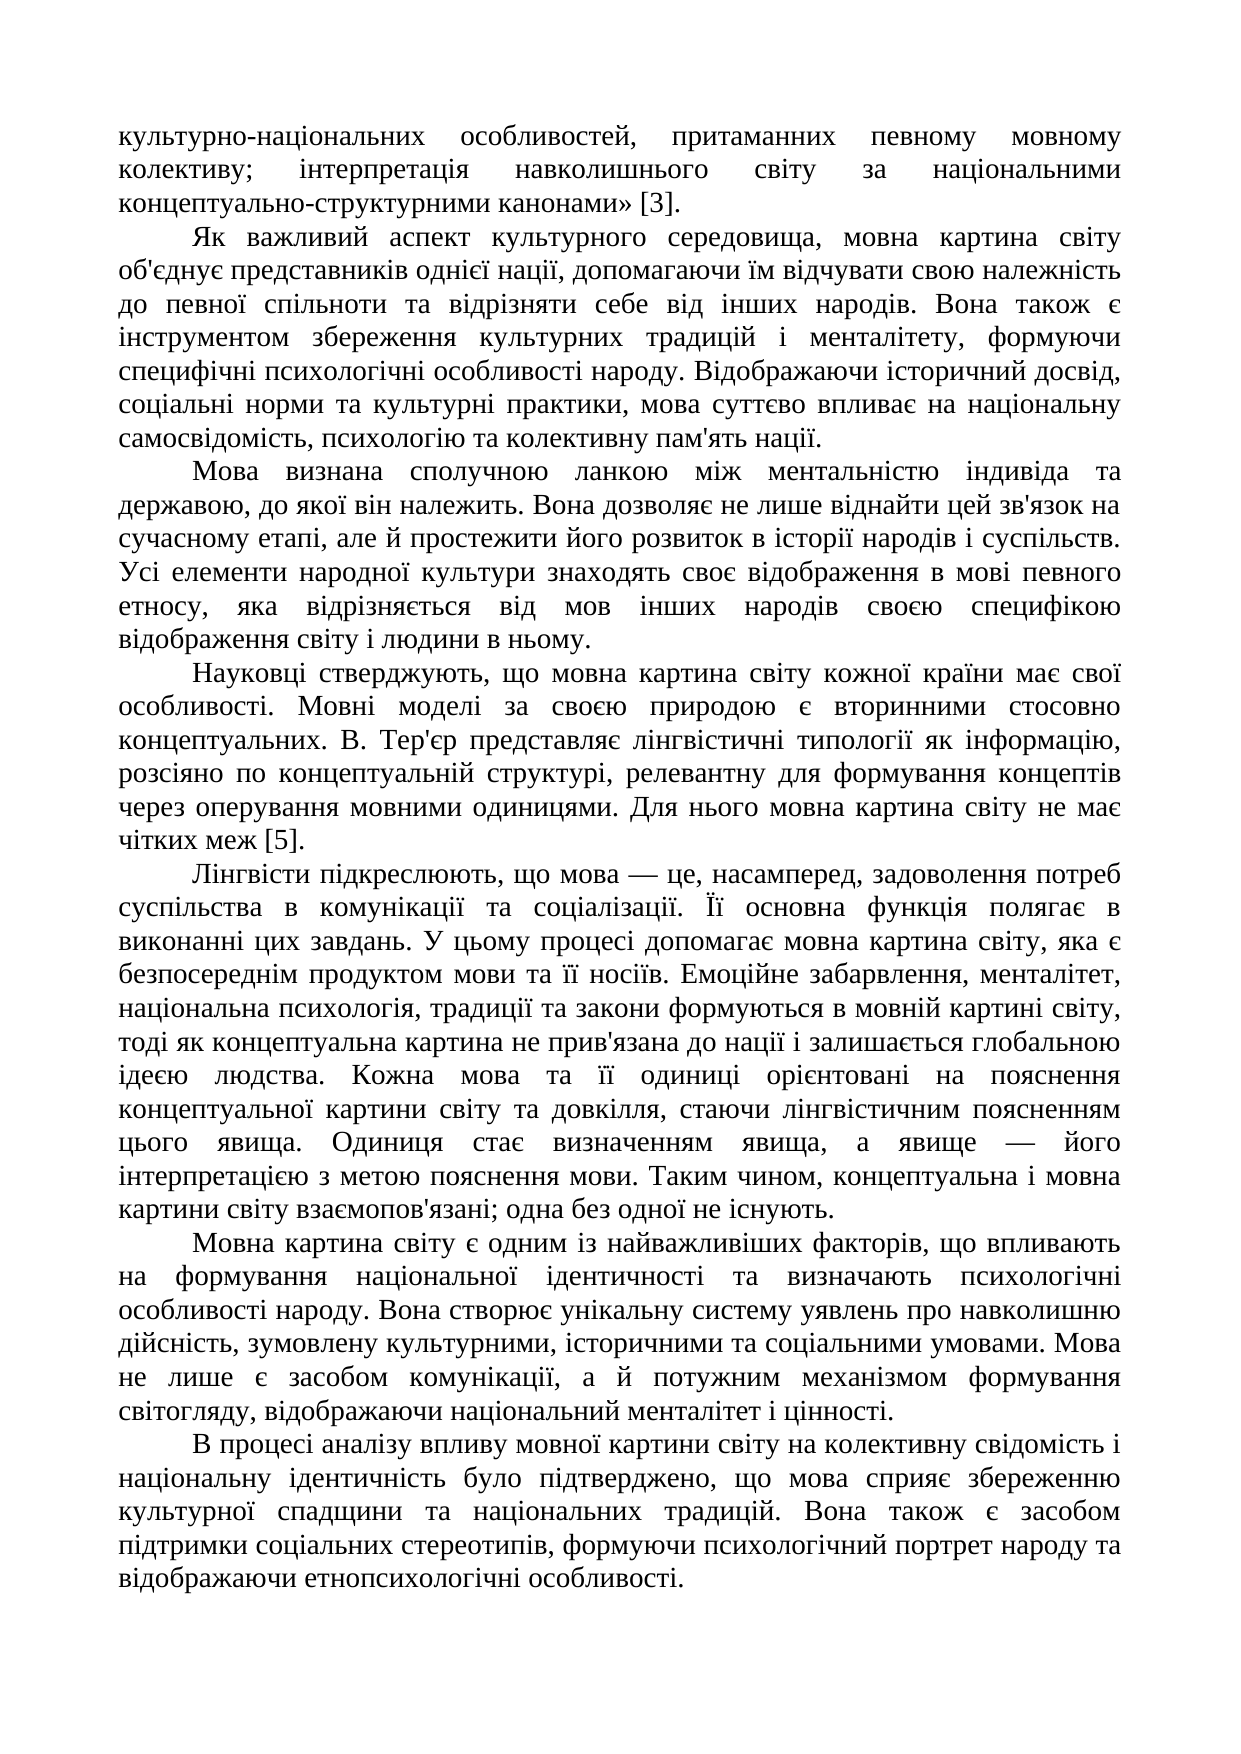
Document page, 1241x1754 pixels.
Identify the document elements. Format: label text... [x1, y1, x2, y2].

text Мова визнана сполучною ланкою між ментальністю індивіда та державою, до якої він належить. Вона дозволяє не лише віднайти цей зв'язок на сучасному етапі, але й простежити його розвиток в історії народів і суспільств. Усі елементи народної культури знаходять своє відображення в мові певного етносу, яка відрізняється від мов інших народів своєю специфікою відображення світу і людини в ньому. [118, 453, 1122, 655]
text Науковці стверджують, що мовна картина світу кожної країни має свої особливості. Мовні моделі за своєю природою є вторинними стосовно концептуальних. В. Тер'єр представляє лінгвістичні типології як інформацію, розсіяно по концептуальній структурі, релевантну для формування концептів через оперування мовними одиницями. Для нього мовна картина світу не має чітких меж [5]. [118, 655, 1122, 856]
text В процесі аналізу впливу мовної картини світу на колективну свідомість і національну ідентичність було підтверджено, що мова сприяє збереженню культурної спадщини та національних традицій. Вона також є засобом підтримки соціальних стереотипів, формуючи психологічний портрет народу та відображаючи етнопсихологічні особливості. [118, 1426, 1122, 1594]
text Лінгвісти підкреслюють, що мова — це, насамперед, задоволення потреб суспільства в комунікації та соціалізації. Її основна функція полягає в виконанні цих завдань. У цьому процесі допомагає мовна картина світу, яка є безпосереднім продуктом мови та її носіїв. Емоційне забарвлення, менталітет, національна психологія, традиції та закони формуються в мовній картині світу, тоді як концептуальна картина не прив'язана до нації і залишається глобальною ідеєю людства. Кожна мова та її одиниці орієнтовані на пояснення концептуальної картини світу та довкілля, стаючи лінгвістичним поясненням цього явища. Одиниця стає визначенням явища, а явище — його інтерпретацією з метою пояснення мови. Таким чином, концептуальна і мовна картини світу взаємопов'язані; одна без одної не існують. [118, 856, 1122, 1225]
text Як важливий аспект культурного середовища, мовна картина світу об'єднує представників однієї нації, допомагаючи їм відчувати свою належність до певної спільноти та відрізняти себе від інших народів. Вона також є інструментом збереження культурних традицій і менталітету, формуючи специфічні психологічні особливості народу. Відображаючи історичний досвід, соціальні норми та культурні практики, мова суттєво впливає на національну самосвідомість, психологію та колективну пам'ять нації. [118, 219, 1122, 453]
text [118, 118, 1122, 219]
text Мовна картина світу є одним із найважливіших факторів, що впливають на формування національної ідентичності та визначають психологічні особливості народу. Вона створює унікальну систему уявлень про навколишню дійсність, зумовлену культурними, історичними та соціальними умовами. Мова не лише є засобом комунікації, а й потужним механізмом формування світогляду, відображаючи національний менталітет і цінності. [118, 1225, 1122, 1426]
